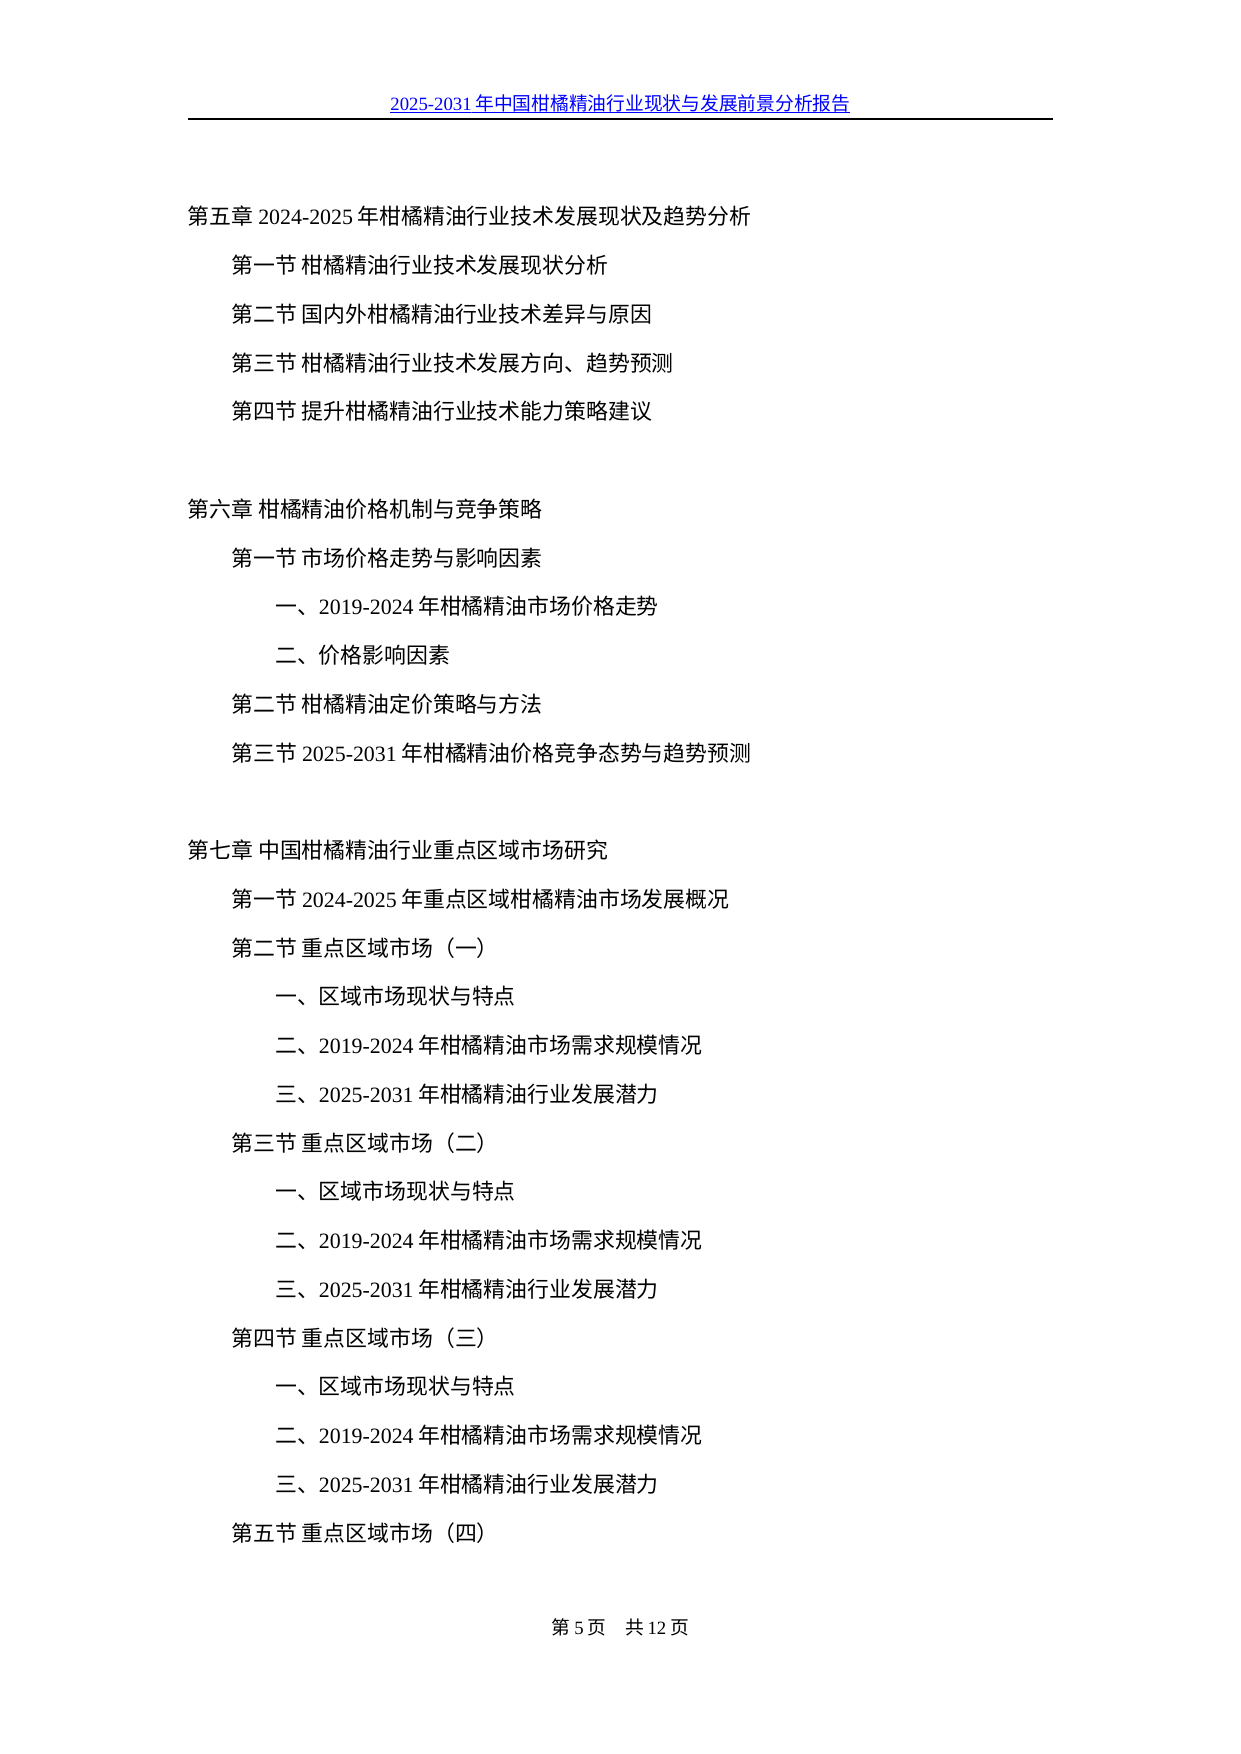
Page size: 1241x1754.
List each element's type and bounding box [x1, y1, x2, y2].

text [187, 150, 1053, 1548]
